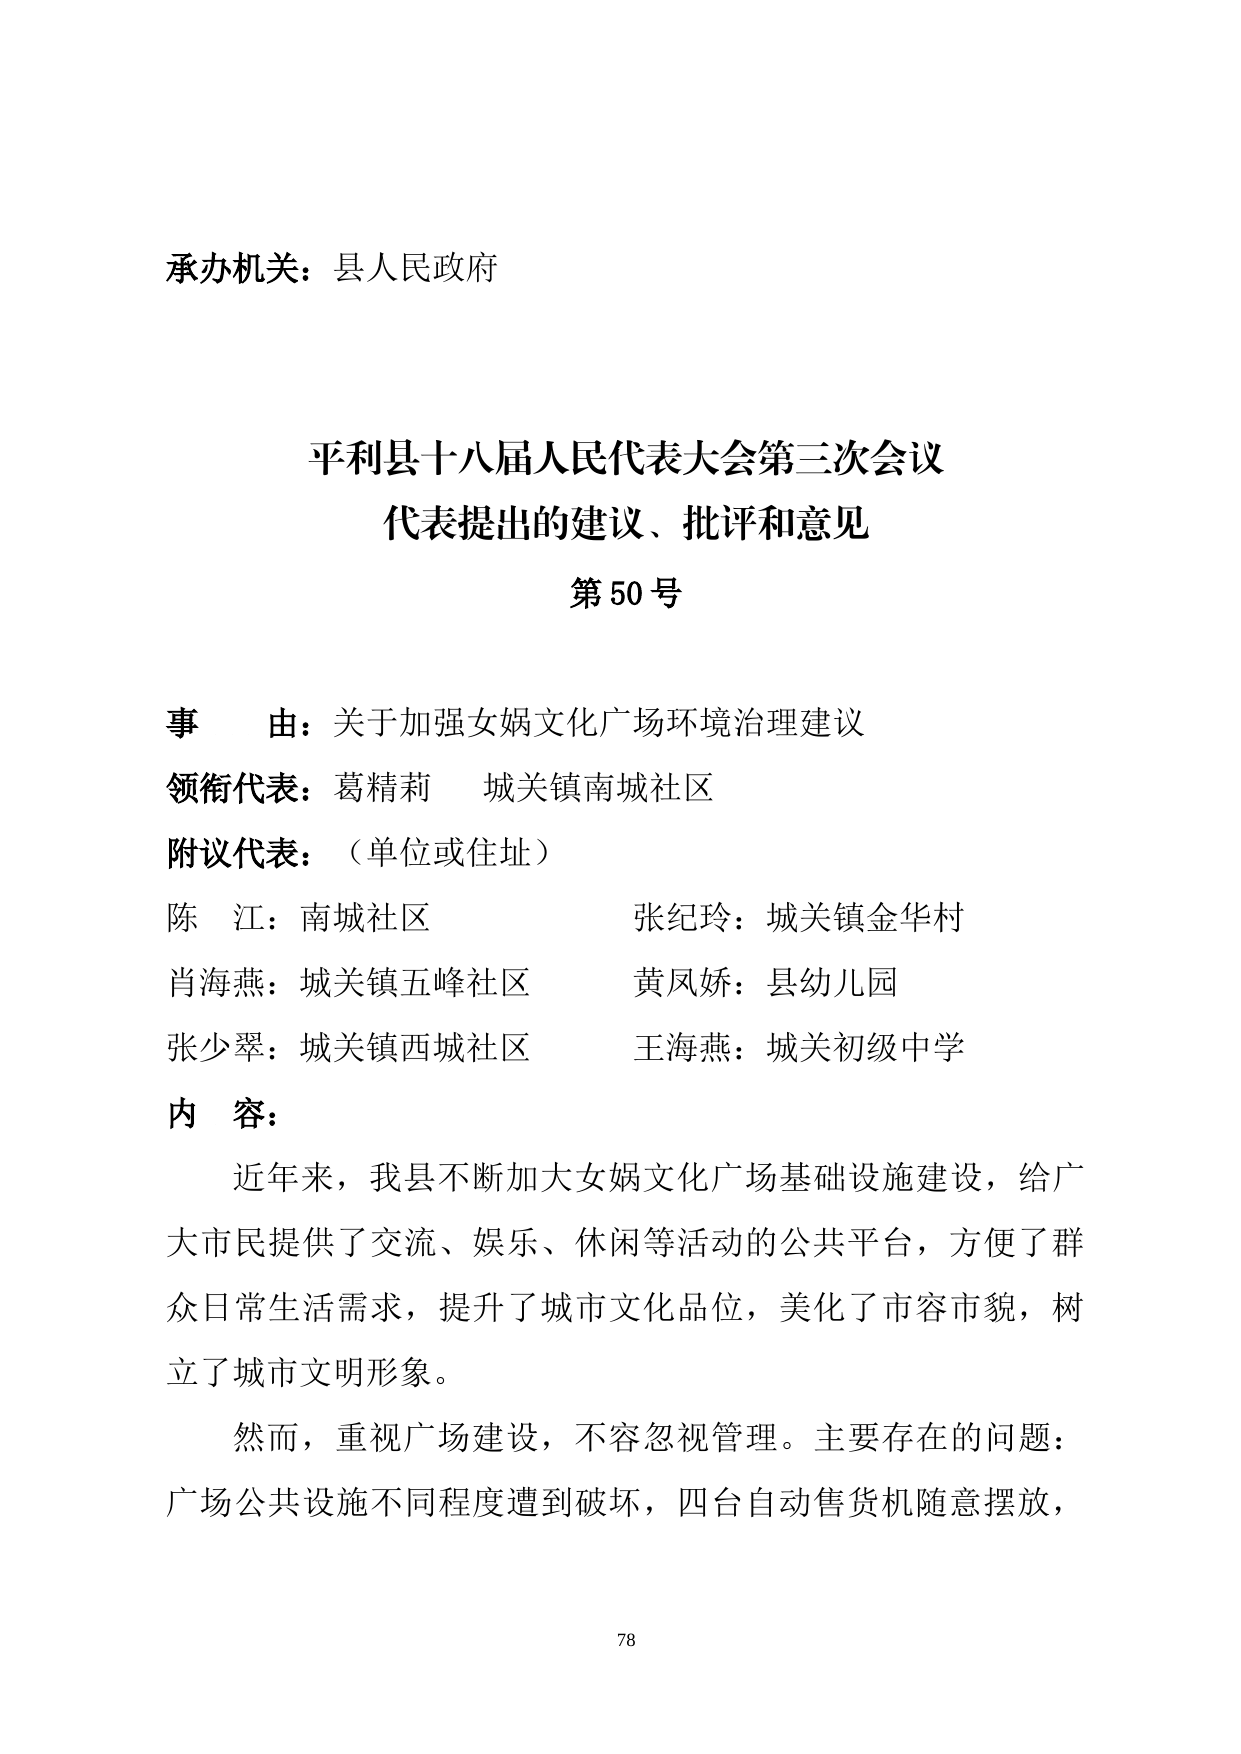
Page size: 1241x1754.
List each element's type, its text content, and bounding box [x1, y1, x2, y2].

text 张少翠：城关镇西城社区 王海燕：城关初级中学 [165, 1013, 1087, 1078]
text 承办机关：县人民政府 [165, 233, 1087, 298]
text 内 容： [165, 1078, 1087, 1143]
text 肖海燕：城关镇五峰社区 黄凤娇：县幼儿园 [165, 948, 1087, 1013]
text 事 由：关于加强女娲文化广场环境治理建议 [165, 688, 1087, 753]
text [165, 1403, 1087, 1533]
text 附议代表：（单位或住址） [165, 818, 1087, 883]
text 领衔代表：葛精莉 城关镇南城社区 [165, 753, 1087, 818]
text 近年来，我县不断加大女娲文化广场基础设施建设，给广大市民提供了交流、娱乐、休闲等活动的公共平台，方便了群众日常生活需求，提升了城市文化品位，美化了市容市貌，树立了城市文明形象。 [165, 1143, 1087, 1403]
text 代表提出的建议、批评和意见 [165, 493, 1087, 558]
text 第50号 [165, 558, 1087, 623]
text 陈 江：南城社区 张纪玲：城关镇金华村 [165, 883, 1087, 948]
text 平利县十八届人民代表大会第三次会议 [165, 428, 1087, 493]
